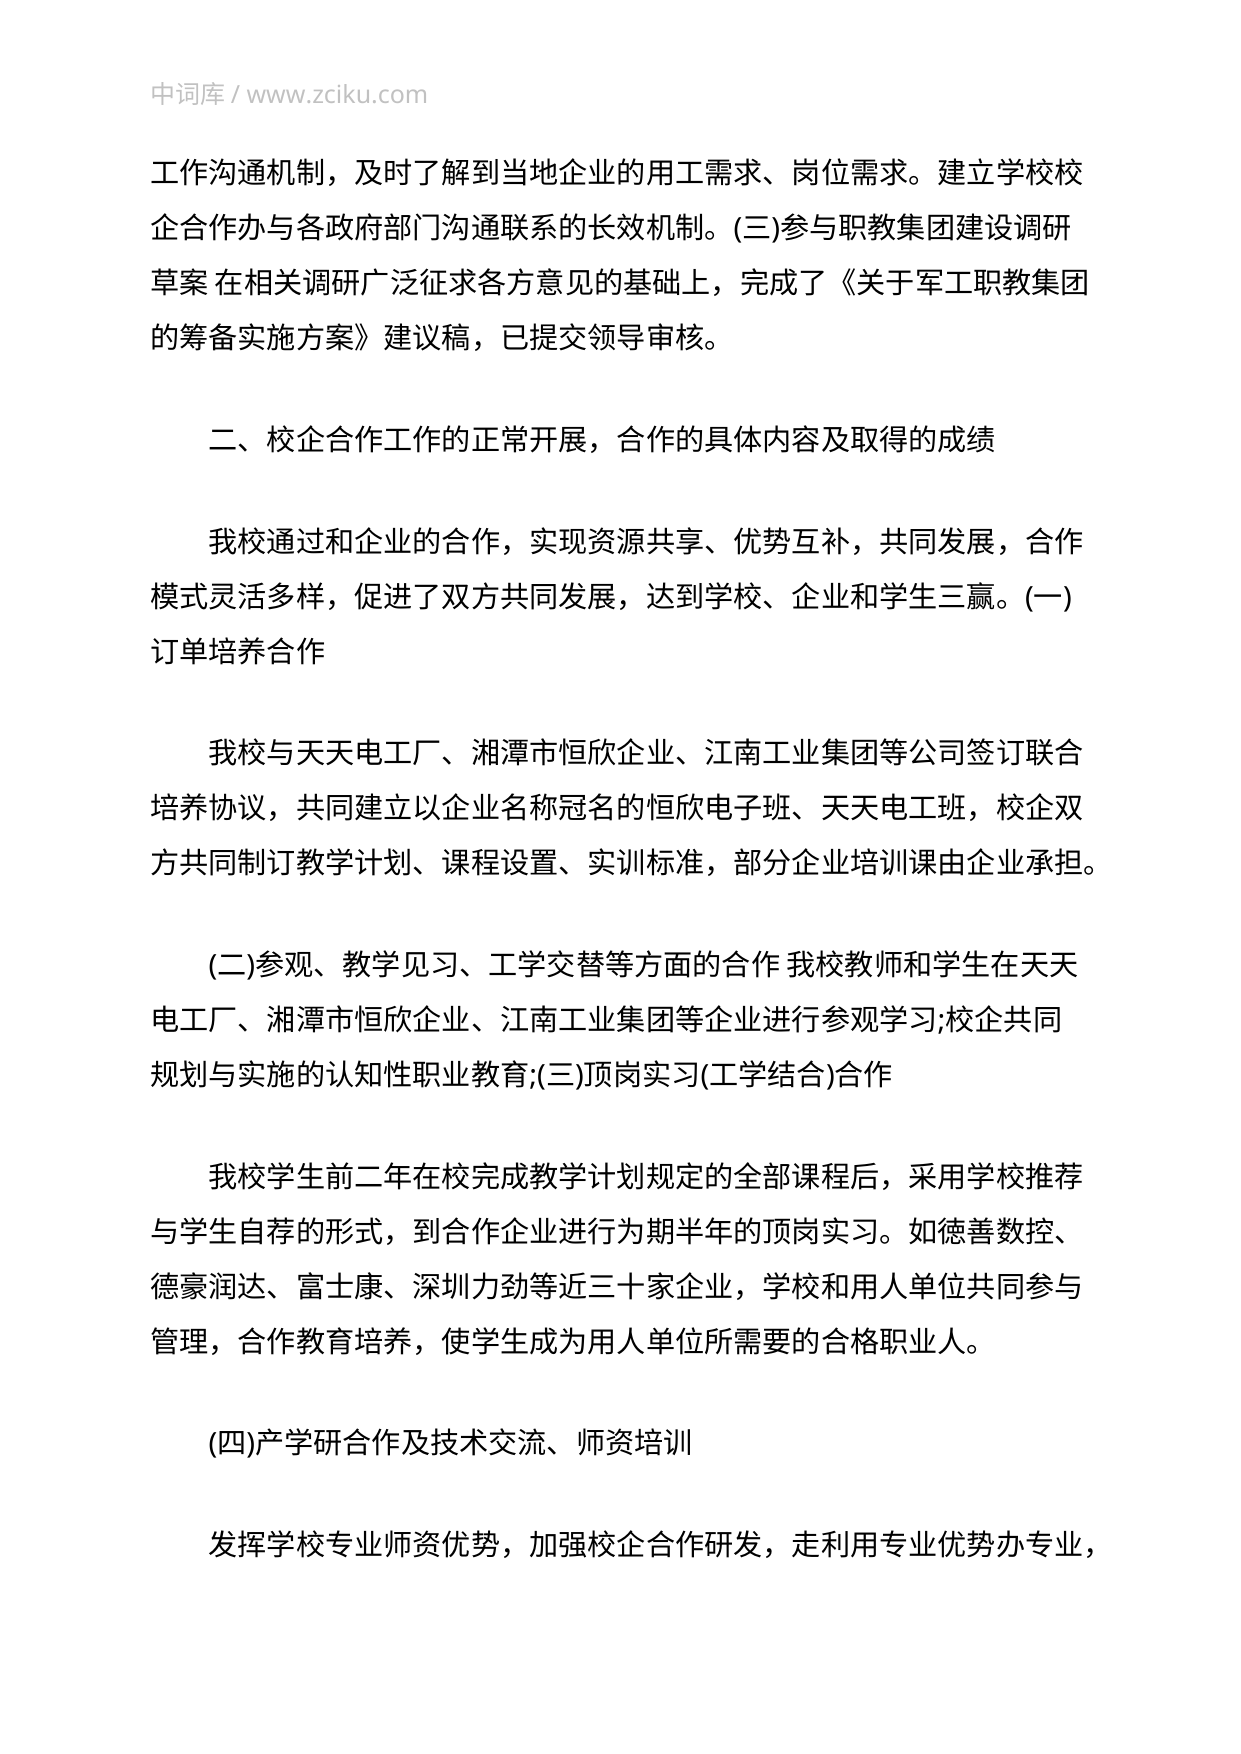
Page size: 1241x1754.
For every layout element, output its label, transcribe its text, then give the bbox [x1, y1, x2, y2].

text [150, 150, 1090, 357]
text 我校学生前二年在校完成教学计划规定的全部课程后，采用学校推荐与学生自荐的形式，到合作企业进行为期半年的顶岗实习。如徳善数控、德豪润达、富士康、深圳力劲等近三十家企业，学校和用人单位共同参与管理，合作教育培养，使学生成为用人单位所需要的合格职业人。 [150, 1153, 1090, 1361]
text (四)产学研合作及技术交流、师资培训 [150, 1420, 1090, 1462]
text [150, 1522, 1090, 1564]
text 二、校企合作工作的正常开展，合作的具体内容及取得的成绩 [150, 417, 1090, 459]
text 我校通过和企业的合作，实现资源共享、优势互补，共同发展，合作模式灵活多样，促进了双方共同发展，达到学校、企业和学生三赢。(一)订单培养合作 [150, 518, 1090, 671]
text (二)参观、教学见习、工学交替等方面的合作 我校教师和学生在天天电工厂、湘潭市恒欣企业、江南工业集团等企业进行参观学习;校企共同规划与实施的认知性职业教育;(三)顶岗实习(工学结合)合作 [150, 942, 1090, 1094]
text 我校与天天电工厂、湘潭市恒欣企业、江南工业集团等公司签订联合培养协议，共同建立以企业名称冠名的恒欣电子班、天天电工班，校企双方共同制订教学计划、课程设置、实训标准，部分企业培训课由企业承担。 [150, 730, 1090, 882]
